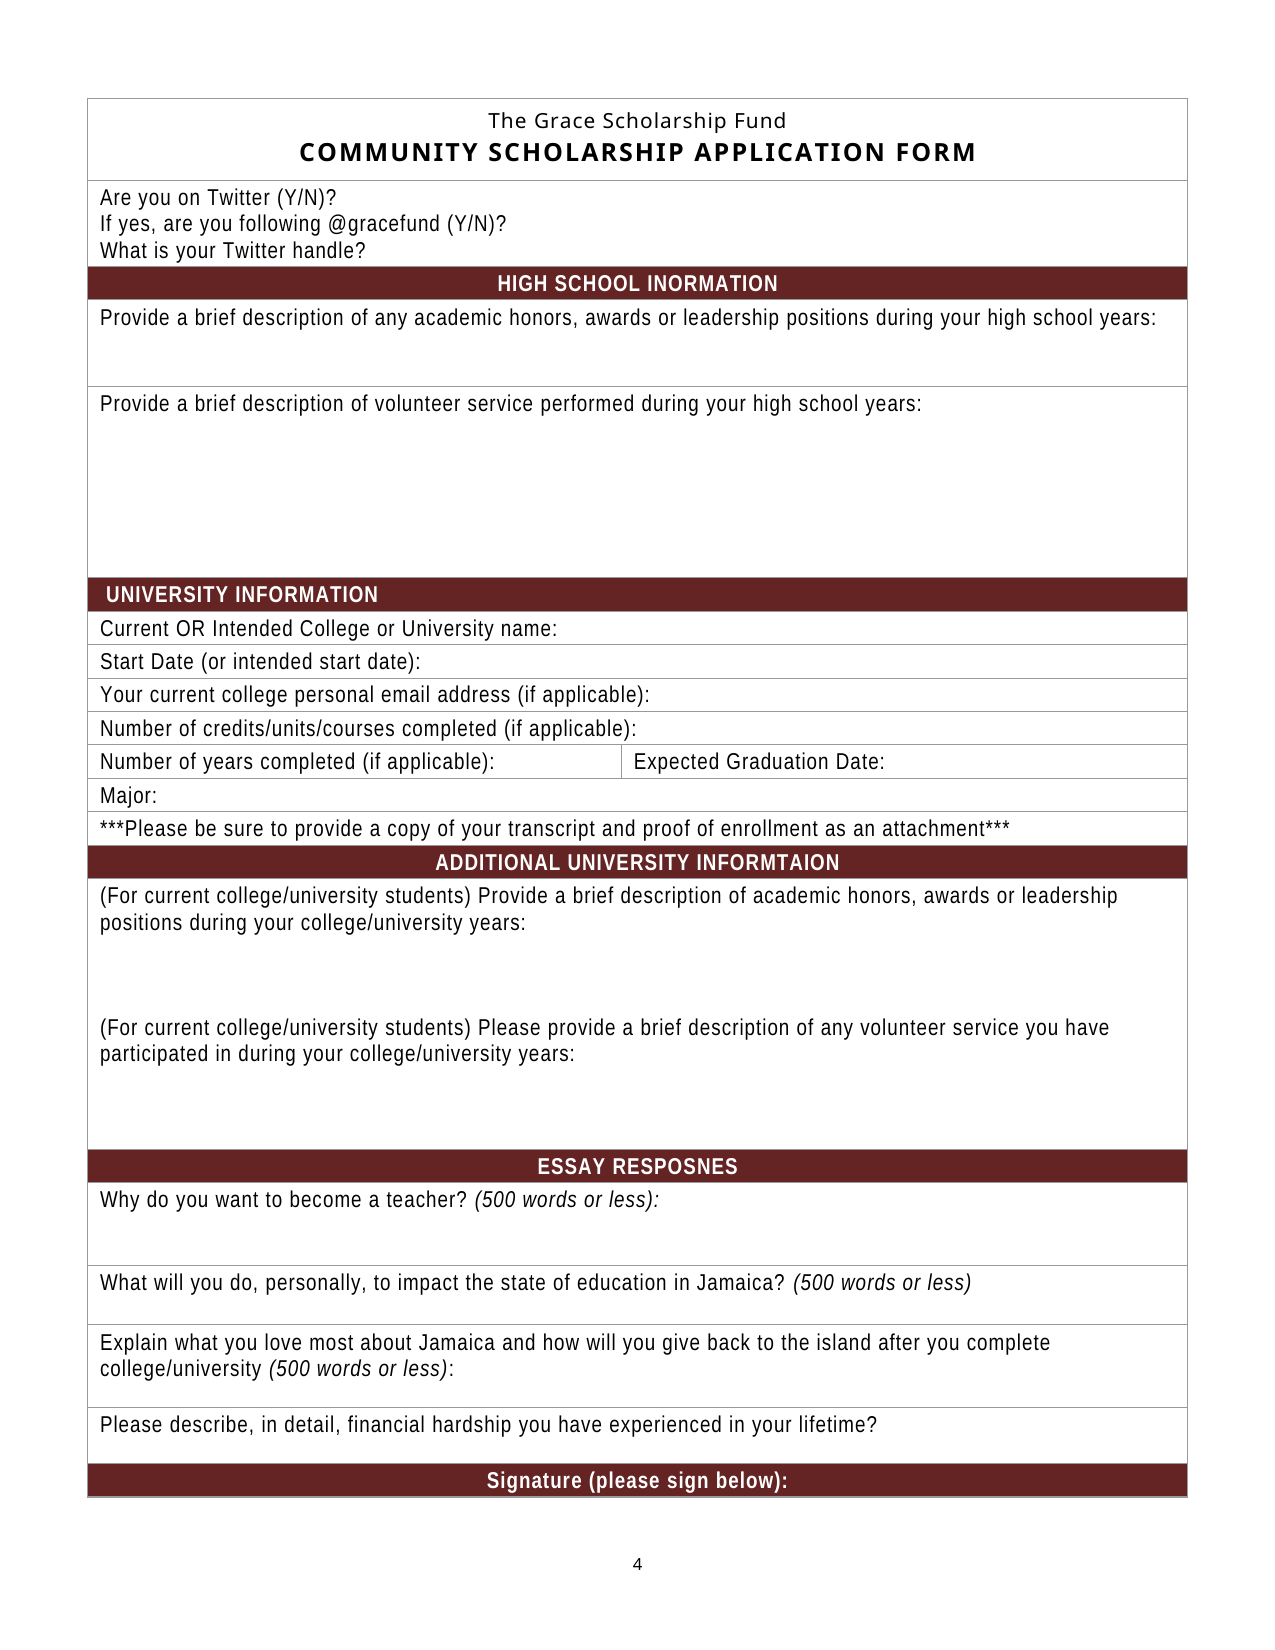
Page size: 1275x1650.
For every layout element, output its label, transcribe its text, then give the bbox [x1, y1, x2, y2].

table_cell Signature (please sign below): [88, 1464, 1187, 1496]
table_cell HIGH SCHOOL INORMATION [88, 267, 1187, 299]
table_cell Explain what you love most about Jamaica and how will you give back to the island after you complete college/university (500 words or less): [88, 1325, 1187, 1407]
table_header The Grace Scholarship Fund Community SCHOLARSHIP Application Form [88, 99, 1187, 180]
table_cell What will you do, personally, to impact the state of education in Jamaica? (500 words or less) [88, 1266, 1187, 1324]
table_cell Please describe, in detail, financial hardship you have experienced in your lifetime? [88, 1408, 1187, 1463]
table_cell (For current college/university students) Provide a brief description of academic honors, awards or leadership positions during your college/university years: (For current college/university students) Please provide a brief description of any volunteer service you have participated in during your college/university years: [88, 879, 1187, 1149]
table_cell Essay Resposnes [88, 1150, 1187, 1182]
table_cell UNIVERSITY INFORMATION [88, 578, 1187, 611]
table_cell ***Please be sure to provide a copy of your transcript and proof of enrollment as an attachment*** [88, 812, 1187, 844]
table_cell Number of credits/units/courses completed (if applicable): [88, 712, 1187, 744]
table_cell Current OR Intended College or University name: [88, 612, 1187, 644]
table_cell Major: [88, 779, 1187, 811]
table_cell Are you on Twitter (Y/N)? If yes, are you following @gracefund (Y/N)? What is your Twitter handle? [88, 181, 1187, 266]
table_cell Number of years completed (if applicable): [88, 745, 621, 778]
table_cell Your current college personal email address (if applicable): [88, 679, 1187, 711]
table_cell Provide a brief description of volunteer service performed during your high school years: [88, 387, 1187, 577]
table_cell Expected Graduation Date: [622, 745, 1187, 778]
table_cell Start Date (or intended start date): [88, 645, 1187, 677]
table_cell ADDITIONAL UNIVERSITY INformtaion [88, 846, 1187, 878]
table_cell Provide a brief description of any academic honors, awards or leadership positions during your high school years: [88, 300, 1187, 386]
table_cell Why do you want to become a teacher? (500 words or less): [88, 1183, 1187, 1264]
